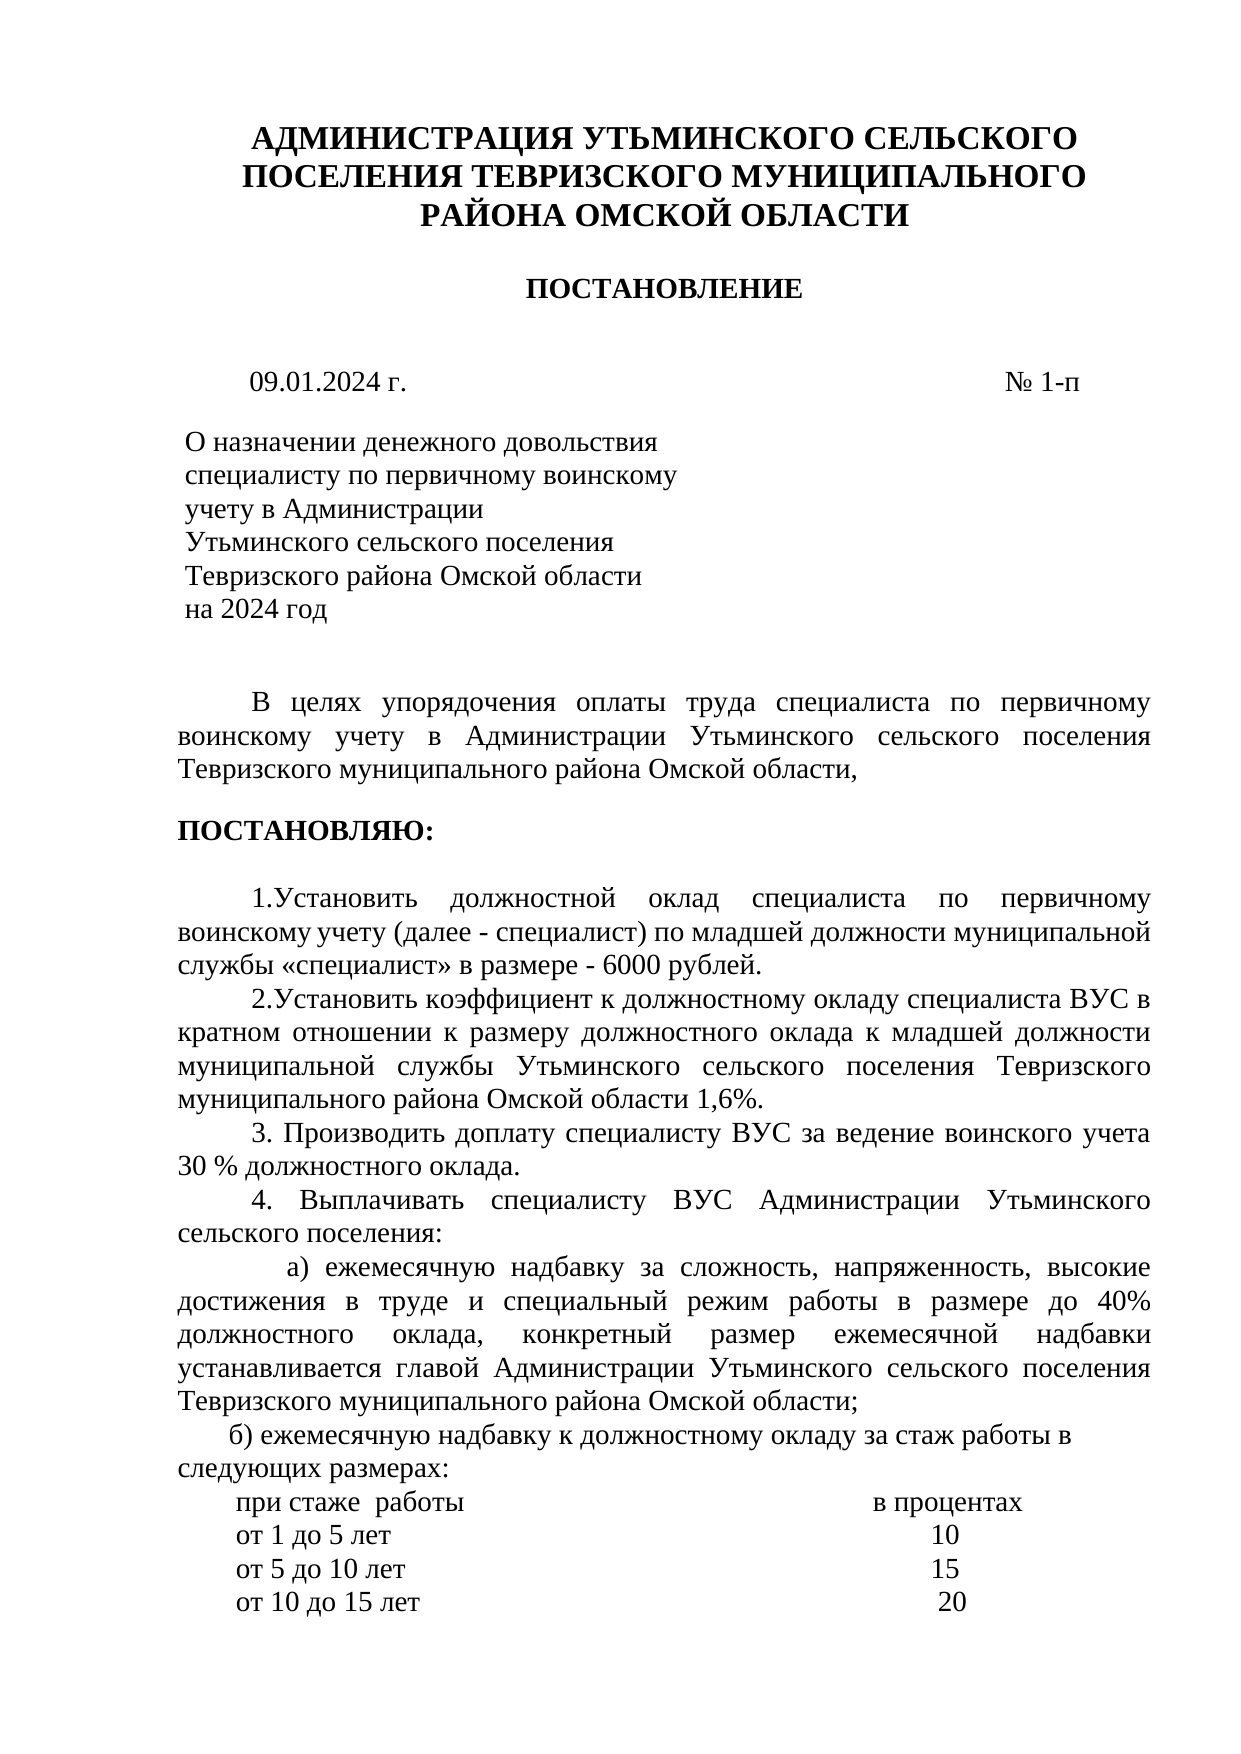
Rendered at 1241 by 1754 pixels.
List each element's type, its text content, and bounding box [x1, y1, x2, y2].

text АДМИНИСТРАЦИЯ УТЬМИНСКОГО СЕЛЬСКОГО ПОСЕЛЕНИЯ ТЕВРИЗСКОГО МУНИЦИПАЛЬНОГО РАЙОНА ОМСКОЙ ОБЛАСТИ [177, 118, 1152, 233]
text от 10 до 15 лет 20 [177, 1584, 1152, 1618]
text на 2024 год [177, 591, 1152, 625]
text б) ежемесячную надбавку к должностному окладу за стаж работы в следующих размерах: [177, 1417, 1152, 1484]
text В целях упорядочения оплаты труда специалиста по первичному воинскому учету в Администрации Утьминского сельского поселения Тевризского муниципального района Омской области, [177, 684, 1152, 785]
text учету в Администрации [177, 491, 1152, 524]
text 2.Установить коэффициент к должностному окладу специалиста ВУС в кратном отношении к размеру должностного оклада к младшей должности муниципальной службы Утьминского сельского поселения Тевризского муниципального района Омской области 1,6%. [177, 981, 1152, 1115]
text а) ежемесячную надбавку за сложность, напряженность, высокие достижения в труде и специальный режим работы в размере до 40% должностного оклада, конкретный размер ежемесячной надбавки устанавливается главой Администрации Утьминского сельского поселения Тевризского муниципального района Омской области; [177, 1249, 1152, 1417]
text ПОСТАНОВЛЕНИЕ [177, 271, 1152, 305]
text при стаже работы в процентах [177, 1484, 1152, 1517]
text Тевризского района Омской области [177, 558, 1152, 591]
text специалисту по первичному воинскому [177, 457, 1152, 491]
text ПОСТАНОВЛЯЮ: [177, 813, 1152, 847]
text от 5 до 10 лет 15 [177, 1551, 1152, 1584]
text Утьминского сельского поселения [177, 524, 1152, 558]
text от 1 до 5 лет 10 [177, 1517, 1152, 1551]
text 4. Выплачивать специалисту ВУС Администрации Утьминского сельского поселения: [177, 1182, 1152, 1249]
text О назначении денежного довольствия [177, 424, 1152, 457]
text 1.Установить должностной оклад специалиста по первичному воинскому учету (далее - специалист) по младшей должности муниципальной службы «специалист» в размере - 6000 рублей. [177, 880, 1152, 981]
text 09.01.2024 г. № 1-п [177, 364, 1152, 398]
text 3. Производить доплату специалисту ВУС за ведение воинского учета 30 % должностного оклада. [177, 1115, 1152, 1182]
